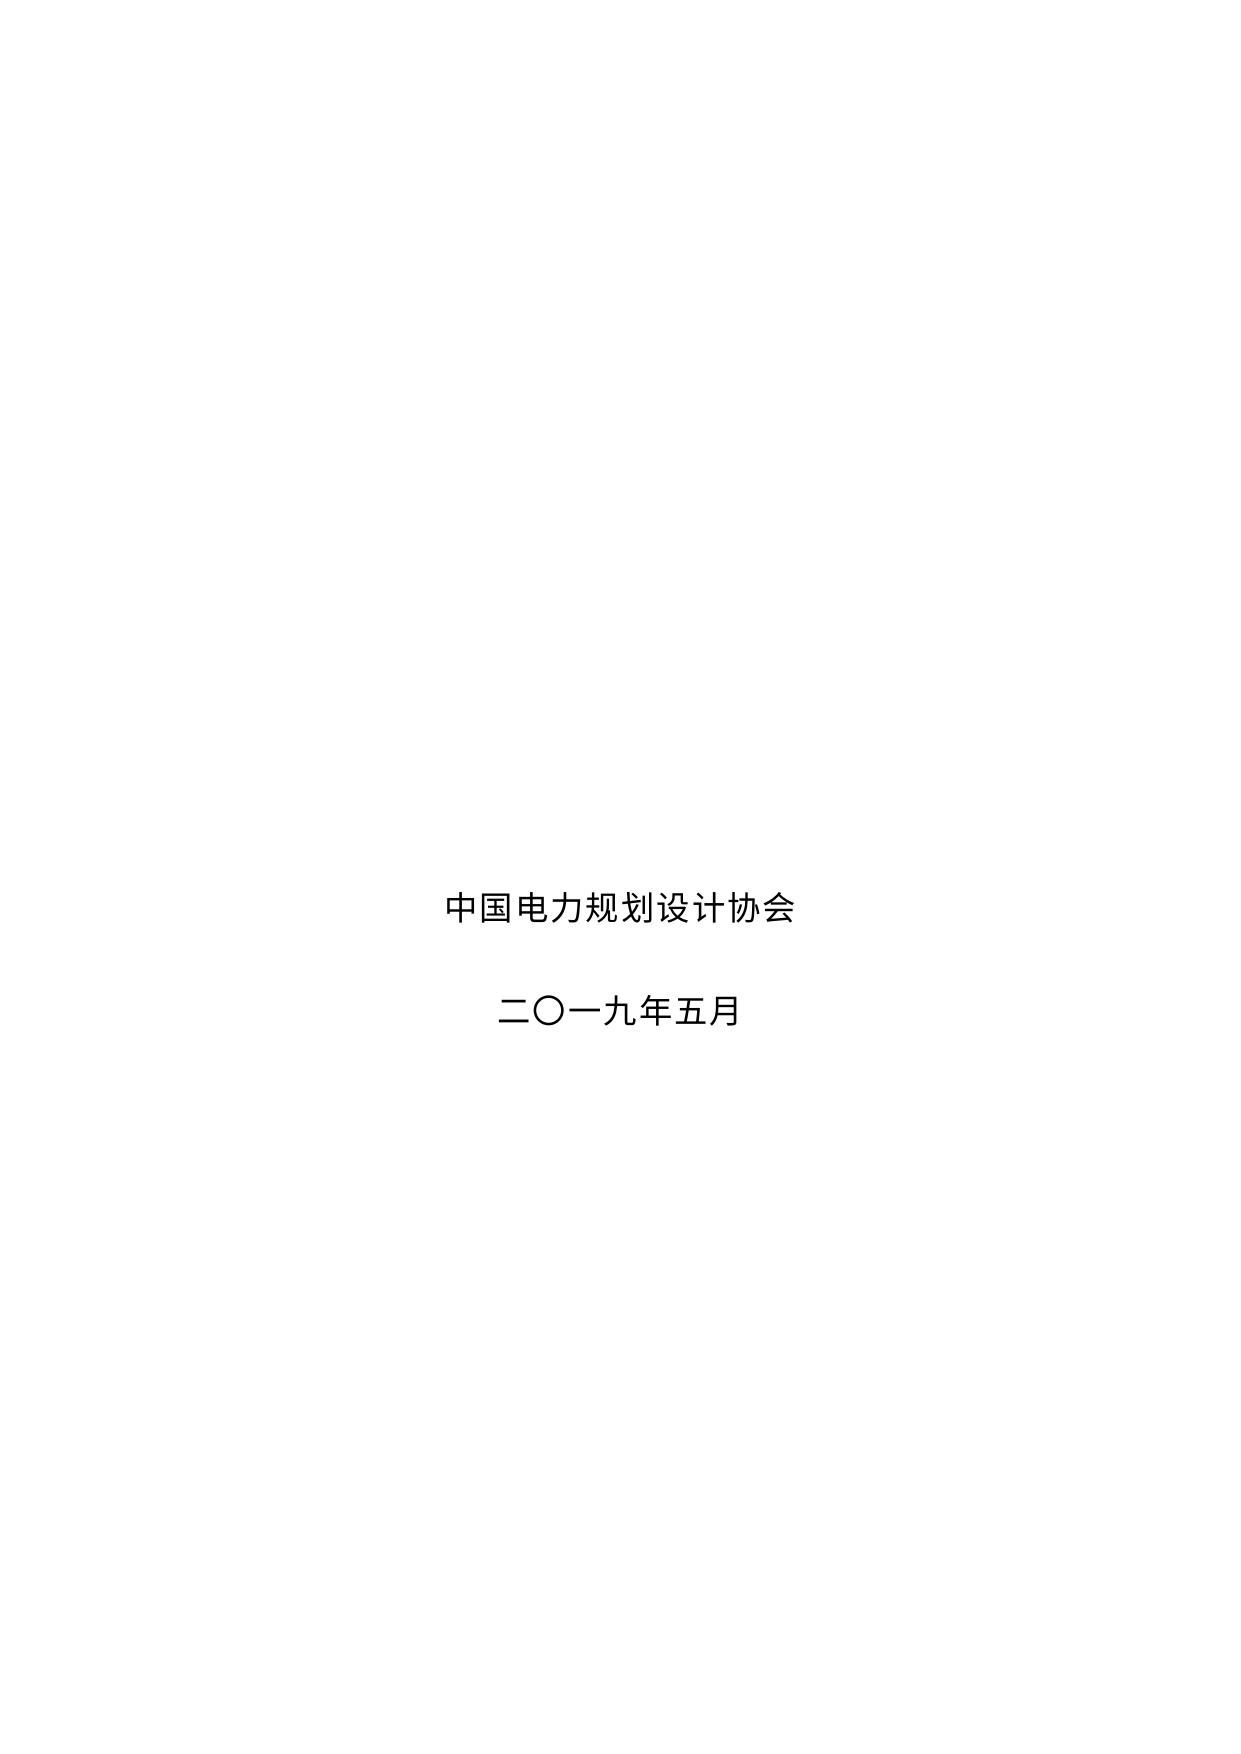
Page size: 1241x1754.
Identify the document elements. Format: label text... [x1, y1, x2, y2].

text 二〇一九年五月 [159, 963, 1081, 1054]
text 中国电力规划设计协会 [159, 860, 1081, 951]
